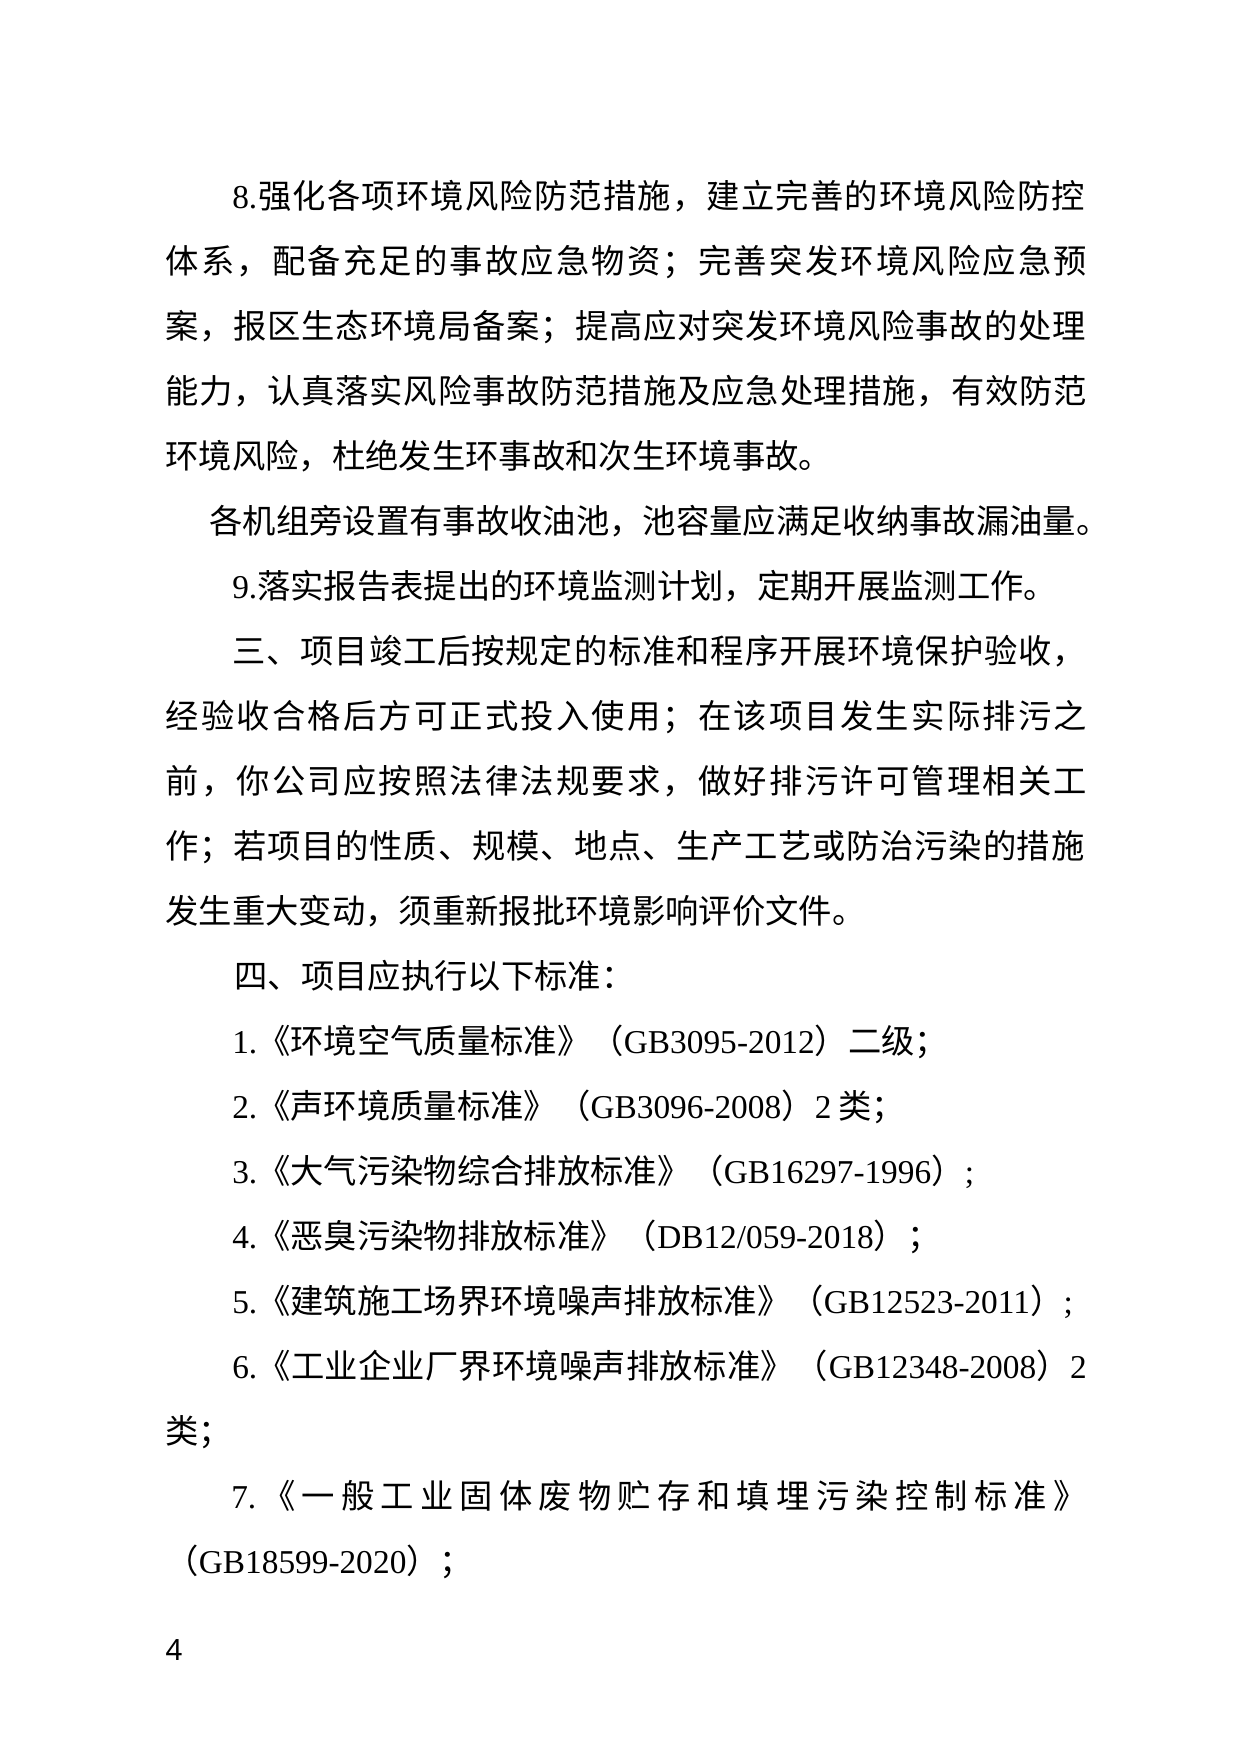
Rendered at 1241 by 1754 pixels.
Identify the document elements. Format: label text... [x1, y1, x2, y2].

subtitle 4.《恶臭污染物排放标准》（DB12/059-2018）； [165, 1202, 1087, 1267]
text 1.《环境空气质量标准》（GB3095-2012）二级； [165, 1007, 1087, 1072]
text 6.《工业企业厂界环境噪声排放标准》（GB12348-2008）2类； [165, 1332, 1087, 1462]
text 2.《声环境质量标准》（GB3096-2008）2类； [165, 1072, 1087, 1137]
text 5.《建筑施工场界环境噪声排放标准》（GB12523-2011）; [165, 1267, 1087, 1332]
text 9.落实报告表提出的环境监测计划，定期开展监测工作。 [165, 552, 1087, 617]
text 四、项目应执行以下标准： [165, 942, 1087, 1007]
text 三、项目竣工后按规定的标准和程序开展环境保护验收，经验收合格后方可正式投入使用；在该项目发生实际排污之前，你公司应按照法律法规要求，做好排污许可管理相关工作；若项目的性质、规模、地点、生产工艺或防治污染的措施发生重大变动，须重新报批环境影响评价文件。 [165, 617, 1087, 942]
subtitle 3.《大气污染物综合排放标准》（GB16297-1996）; [165, 1137, 1087, 1202]
text 7.《一般工业固体废物贮存和填埋污染控制标准》（GB18599-2020）； [165, 1462, 1087, 1592]
text 各机组旁设置有事故收油池，池容量应满足收纳事故漏油量。 [165, 487, 1087, 552]
text 8.强化各项环境风险防范措施，建立完善的环境风险防控体系，配备充足的事故应急物资；完善突发环境风险应急预案，报区生态环境局备案；提高应对突发环境风险事故的处理能力，认真落实风险事故防范措施及应急处理措施，有效防范环境风险，杜绝发生环事故和次生环境事故。 [165, 162, 1087, 487]
